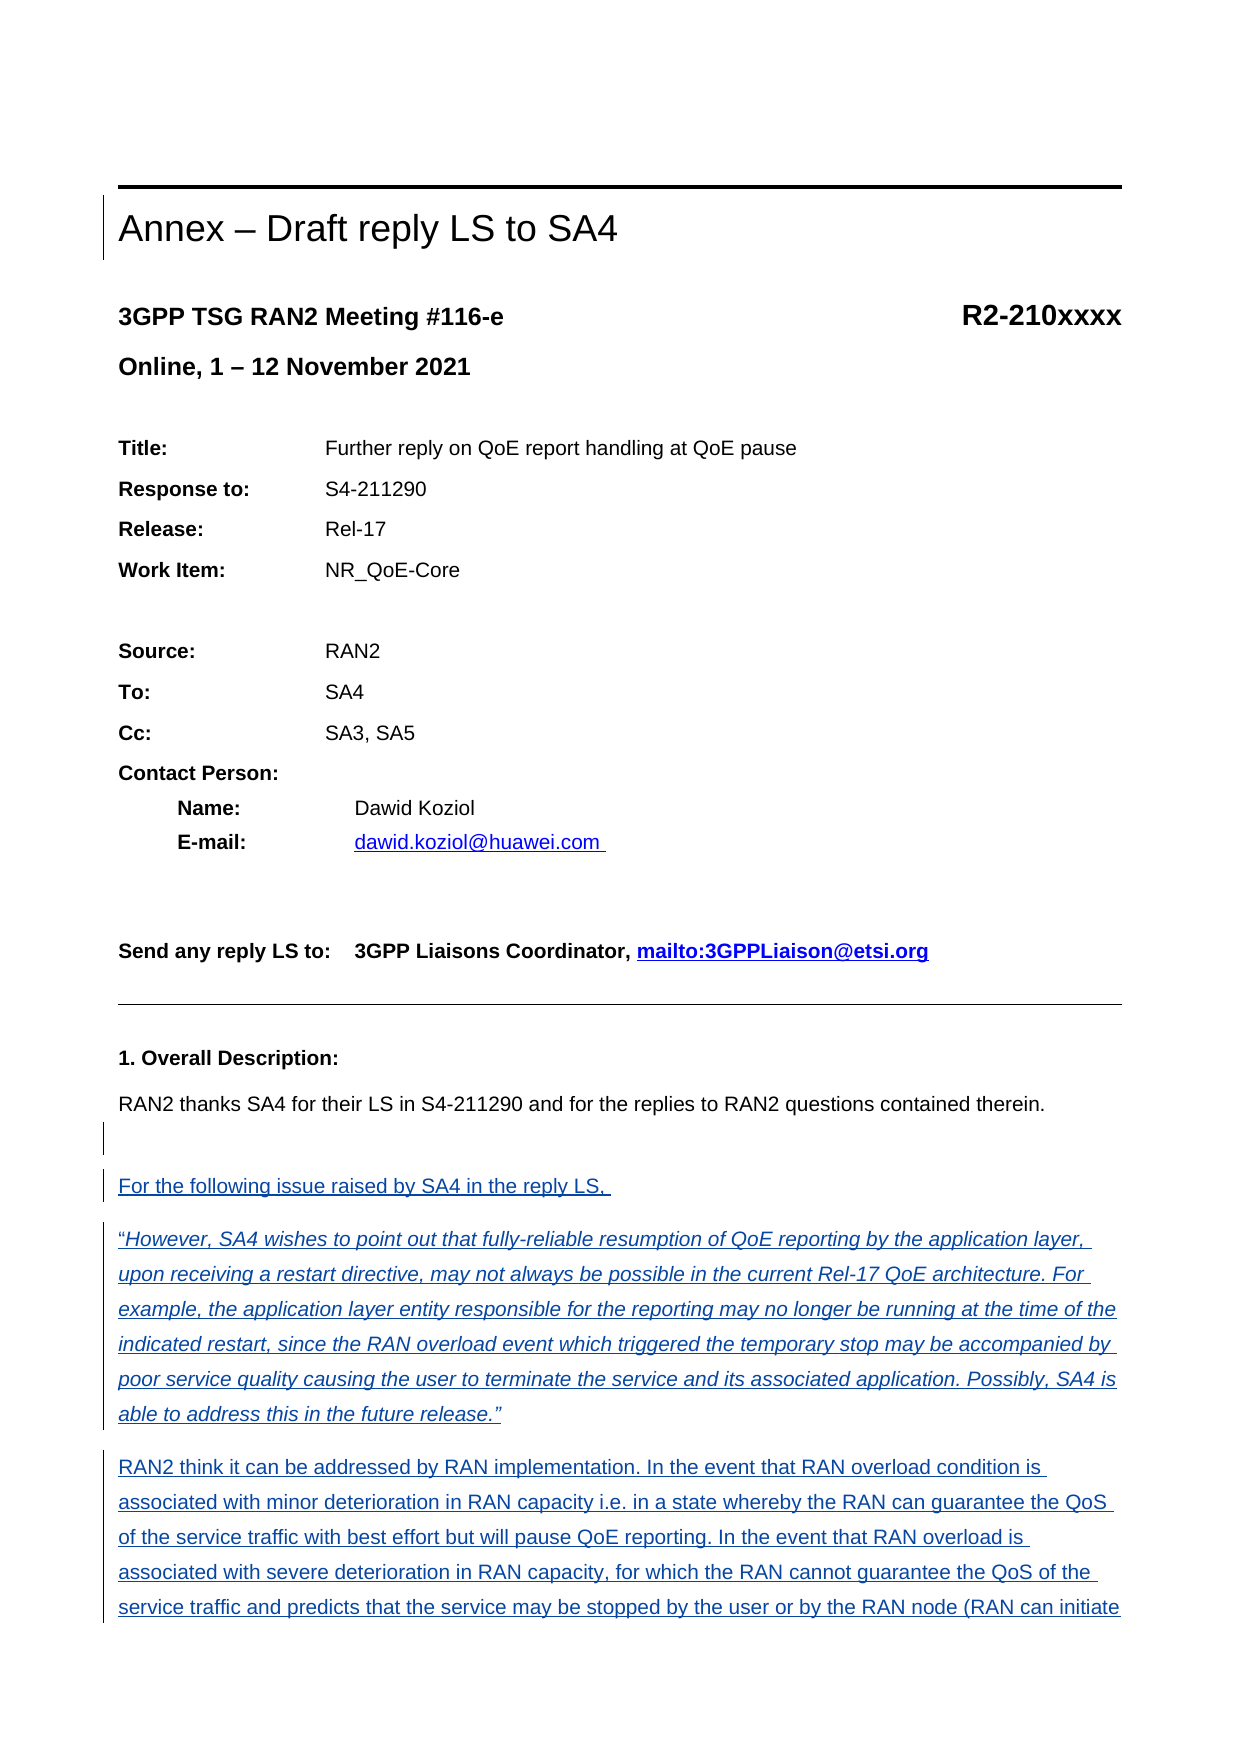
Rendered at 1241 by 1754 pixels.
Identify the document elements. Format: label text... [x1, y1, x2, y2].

text 3GPP TSG RAN2 Meeting #116-e R2-210xxxx [118, 282, 1122, 347]
text Name: Dawid Koziol [177, 791, 1122, 823]
text E-mail: dawid.koziol@huawei.com [177, 825, 1122, 858]
text Release: Rel-17 [118, 513, 1122, 545]
text Contact Person: [118, 757, 1122, 789]
text To: SA4 [118, 675, 1122, 708]
text Cc: SA3, SA5 [118, 716, 1122, 748]
text 1. Overall Description: [118, 1041, 1122, 1073]
text Response to: S4-211290 [118, 472, 1122, 505]
text Send any reply LS to: 3GPP Liaisons Coordinator, mailto:3GPPLiaison@etsi.org [118, 935, 1122, 967]
text RAN2 thanks SA4 for their LS in S4-211290 and for the replies to RAN2 questions contained therein. [118, 1088, 1122, 1120]
text Online, 1 – 12 November 2021 [118, 349, 1122, 382]
subtitle Annex – Draft reply LS to SA4 [118, 189, 1122, 260]
text Title: Further reply on QoE report handling at QoE pause [118, 432, 1122, 464]
text Work Item: NR_QoE-Core [118, 553, 1122, 586]
text Source: RAN2 [118, 635, 1122, 667]
